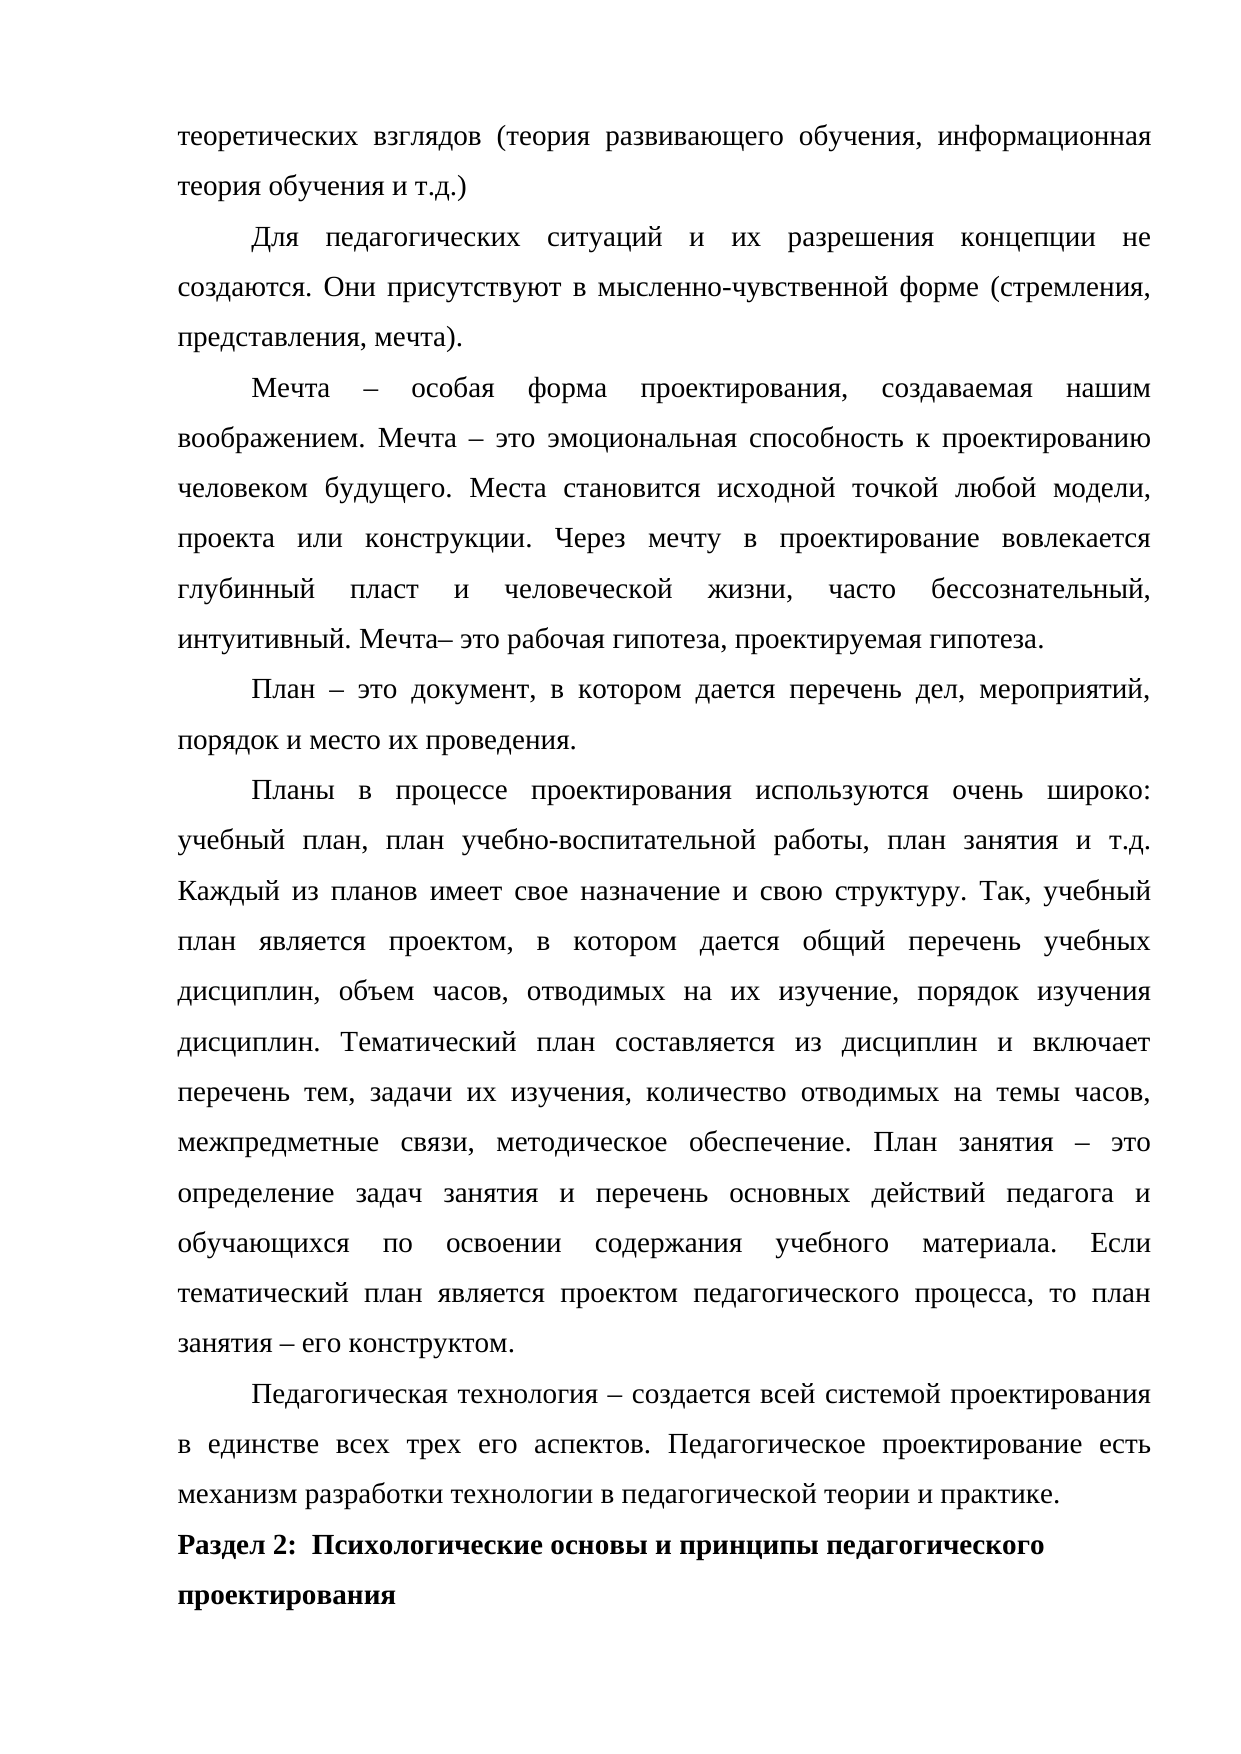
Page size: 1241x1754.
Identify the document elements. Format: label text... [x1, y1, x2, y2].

text Педагогическая технология – создается всей системой проектирования в единстве всех трех его аспектов. Педагогическое проектирование есть механизм разработки технологии в педагогической теории и практике. [177, 1376, 1152, 1510]
text Для педагогических ситуаций и их разрешения концепции не создаются. Они присутствуют в мысленно-чувственной форме (стремления, представления, мечта). [177, 219, 1152, 353]
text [177, 118, 1152, 202]
text План – это документ, в котором дается перечень дел, мероприятий, порядок и место их проведения. [177, 672, 1152, 755]
text Раздел 2: Психологические основы и принципы педагогического проектирования [177, 1527, 1152, 1611]
text Планы в процессе проектирования используются очень широко: учебный план, план учебно-воспитательной работы, план занятия и т.д. Каждый из планов имеет свое назначение и свою структуру. Так, учебный план является проектом, в котором дается общий перечень учебных дисциплин, объем часов, отводимых на их изучение, порядок изучения дисциплин. Тематический план составляется из дисциплин и включает перечень тем, задачи их изучения, количество отводимых на темы часов, межпредметные связи, методическое обеспечение. План занятия – это определение задач занятия и перечень основных действий педагога и обучающихся по освоении содержания учебного материала. Если тематический план является проектом педагогического процесса, то план занятия – его конструктом. [177, 772, 1152, 1359]
text Мечта – особая форма проектирования, создаваемая нашим воображением. Мечта – это эмоциональная способность к проектированию человеком будущего. Места становится исходной точкой любой модели, проекта или конструкции. Через мечту в проектирование вовлекается глубинный пласт и человеческой жизни, часто бессознательный, интуитивный. Мечта– это рабочая гипотеза, проектируемая гипотеза. [177, 370, 1152, 655]
